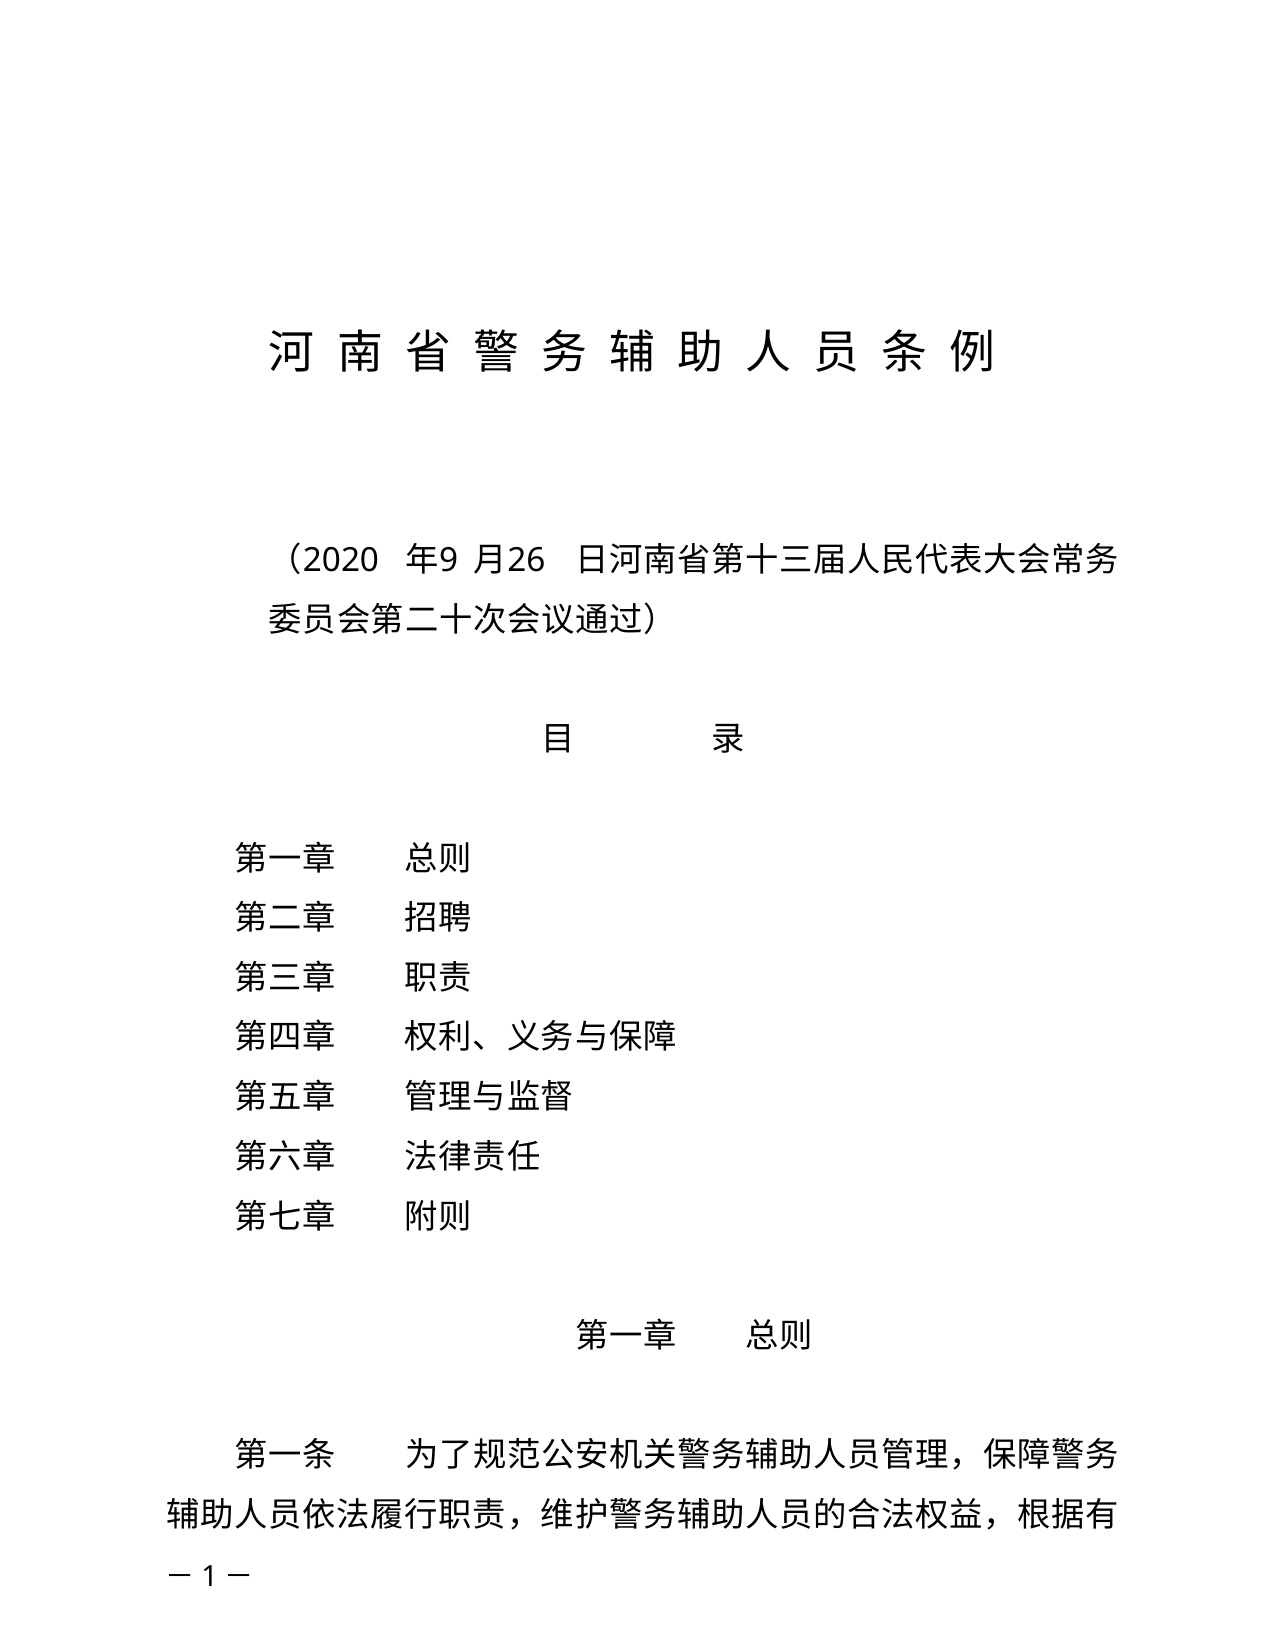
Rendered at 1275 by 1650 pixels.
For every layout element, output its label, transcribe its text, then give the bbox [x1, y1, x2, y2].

text 第一章 总则 [166, 826, 1120, 885]
text 第六章 法律责任 [166, 1124, 1120, 1184]
text 第二章 招聘 [166, 885, 1120, 945]
text 第五章 管理与监督 [166, 1064, 1120, 1124]
text 目 录 [166, 706, 1120, 766]
text 第七章 附则 [166, 1184, 1120, 1243]
text （2020年9月26日河南省第十三届人民代表大会常务 [166, 527, 1120, 587]
text 第一章 总则 [166, 1303, 1120, 1363]
text 委员会第二十次会议通过） [166, 587, 1120, 647]
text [166, 1422, 1120, 1542]
text 河南省警务辅助人员条例 [166, 288, 1120, 408]
text 第三章 职责 [166, 945, 1120, 1005]
text 第四章 权利、义务与保障 [166, 1005, 1120, 1064]
